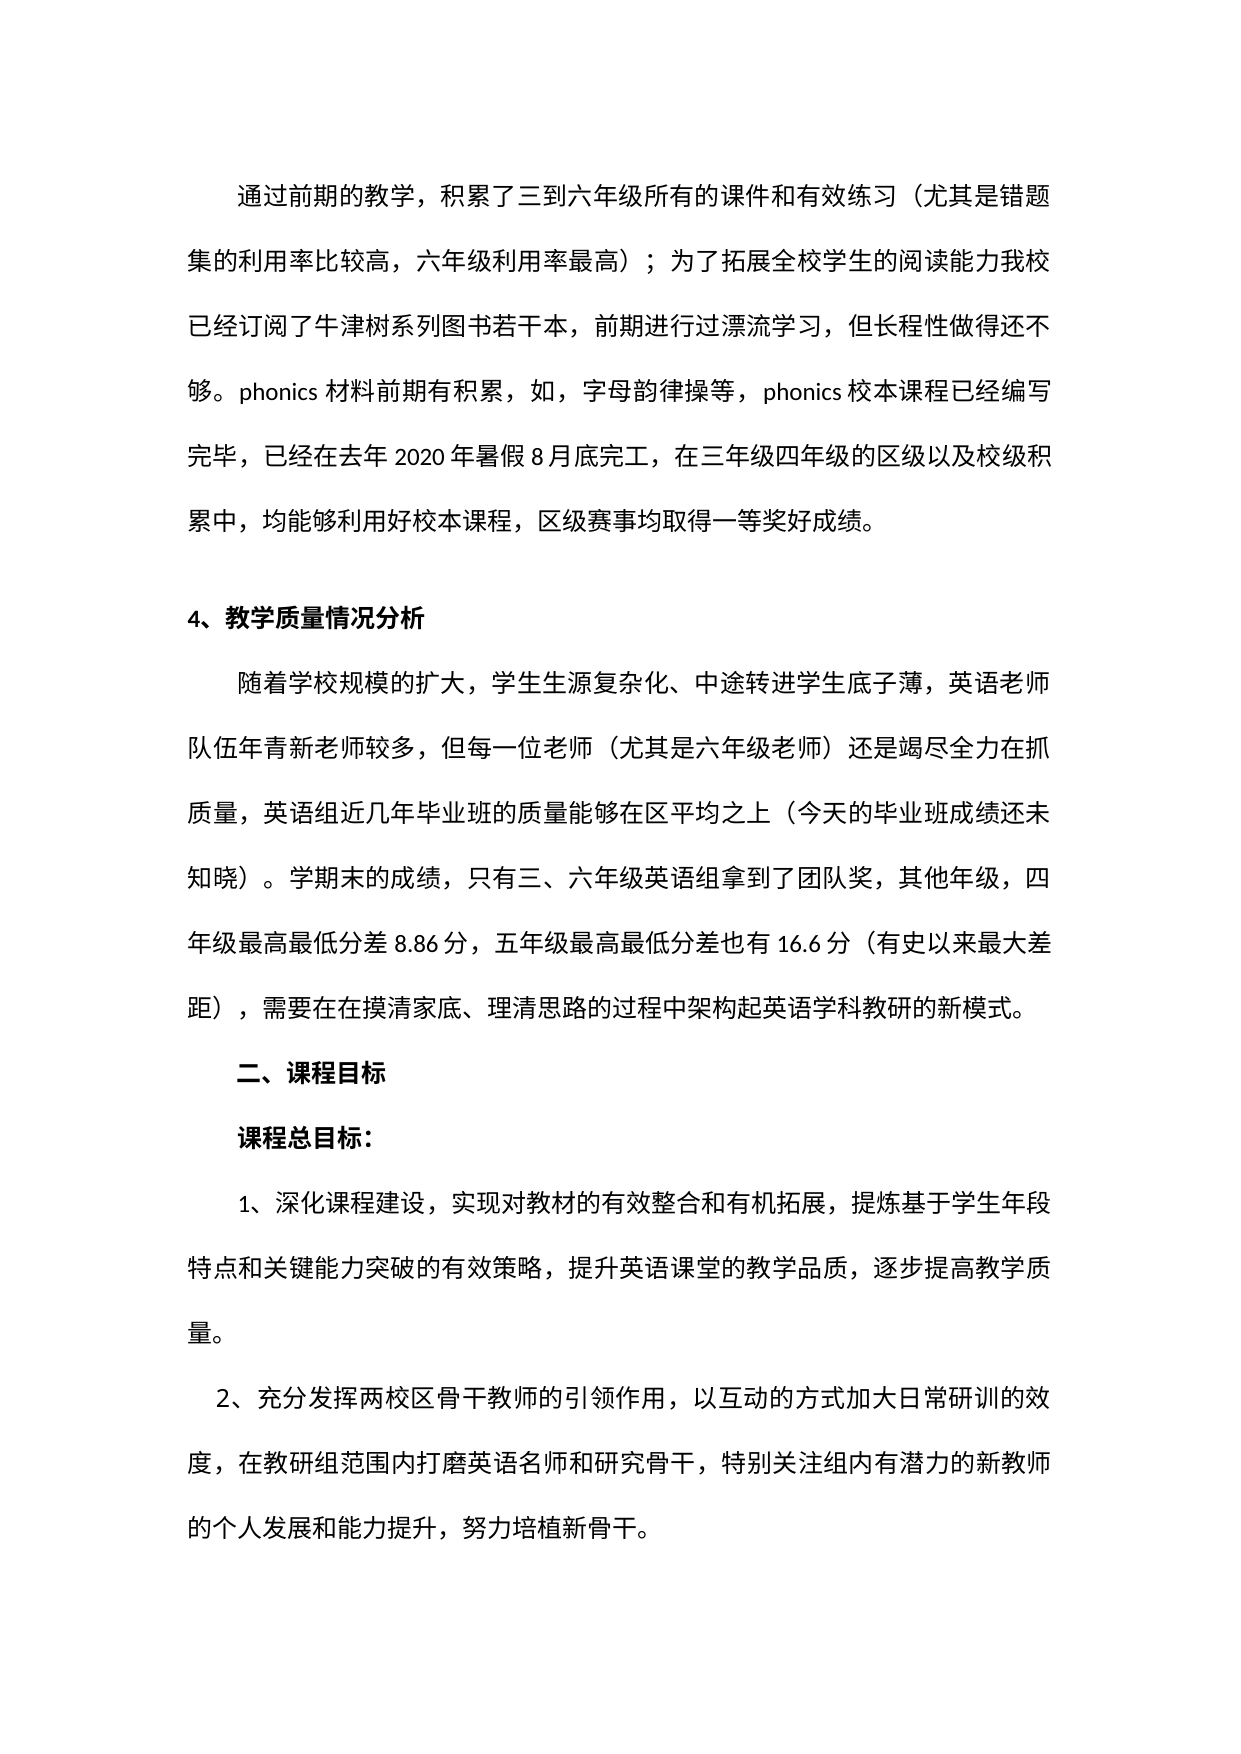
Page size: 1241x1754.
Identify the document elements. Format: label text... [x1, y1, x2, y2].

text 1、深化课程建设，实现对教材的有效整合和有机拓展，提炼基于学生年段特点和关键能力突破的有效策略，提升英语课堂的教学品质，逐步提高教学质量。 [187, 1169, 1053, 1364]
text 4、教学质量情况分析 [187, 584, 1053, 649]
text 课程总目标： [187, 1104, 1053, 1169]
text 2、充分发挥两校区骨干教师的引领作用，以互动的方式加大日常研训的效度，在教研组范围内打磨英语名师和研究骨干，特别关注组内有潜力的新教师的个人发展和能力提升，努力培植新骨干。 [187, 1364, 1053, 1559]
text 二、课程目标 [187, 1039, 1053, 1104]
text 随着学校规模的扩大，学生生源复杂化、中途转进学生底子薄，英语老师队伍年青新老师较多，但每一位老师（尤其是六年级老师）还是竭尽全力在抓质量，英语组近几年毕业班的质量能够在区平均之上（今天的毕业班成绩还未知晓）。学期末的成绩，只有三、六年级英语组拿到了团队奖，其他年级，四年级最高最低分差8.86分，五年级最高最低分差也有16.6分（有史以来最大差距），需要在在摸清家底、理清思路的过程中架构起英语学科教研的新模式。 [187, 649, 1053, 1039]
text 通过前期的教学，积累了三到六年级所有的课件和有效练习（尤其是错题集的利用率比较高，六年级利用率最高）；为了拓展全校学生的阅读能力我校已经订阅了牛津树系列图书若干本，前期进行过漂流学习，但长程性做得还不够。phonics 材料前期有积累，如，字母韵律操等，phonics校本课程已经编写完毕，已经在去年2020年暑假8月底完工，在三年级四年级的区级以及校级积累中，均能够利用好校本课程，区级赛事均取得一等奖好成绩。 [187, 162, 1053, 552]
